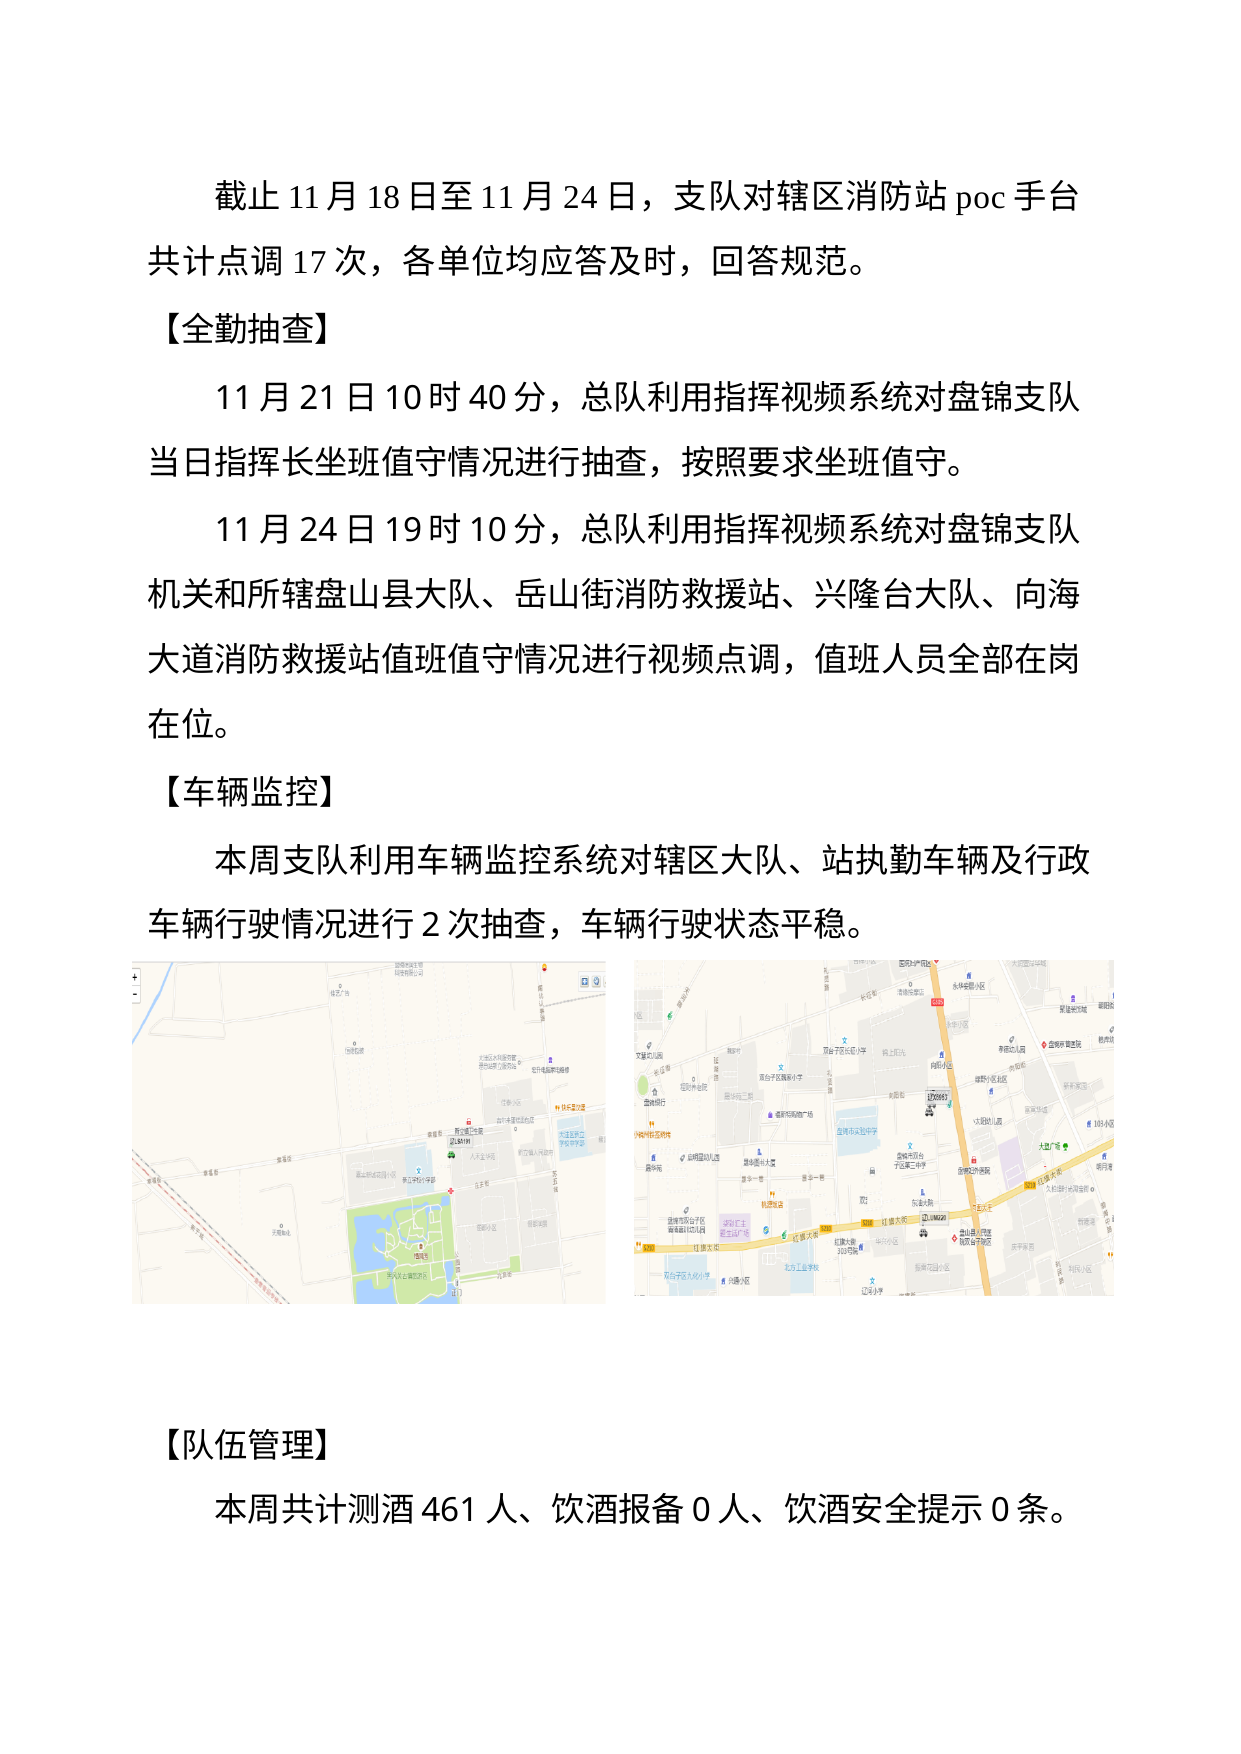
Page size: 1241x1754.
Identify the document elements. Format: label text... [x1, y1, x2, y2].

picture [632, 960, 1114, 1294]
text 截止11月18日至11月24日，支队对辖区消防站poc手台共计点调17次，各单位均应答及时，回答规范。 [148, 162, 1092, 292]
text 11月24日19时10分，总队利用指挥视频系统对盘锦支队机关和所辖盘山县大队、岳山街消防救援站、兴隆台大队、向海大道消防救援站值班值守情况进行视频点调，值班人员全部在岗在位。 [148, 495, 1092, 755]
text 【全勤抽查】 [148, 294, 1092, 359]
text 本周支队利用车辆监控系统对辖区大队、站执勤车辆及行政车辆行驶情况进行2次抽查，车辆行驶状态平稳。 [148, 825, 1092, 955]
text 【队伍管理】 [148, 1410, 1092, 1475]
text 本周共计测酒461人、饮酒报备0人、饮酒安全提示0条。 [148, 1475, 1092, 1540]
text 11月21日10时40分，总队利用指挥视频系统对盘锦支队当日指挥长坐班值守情况进行抽查，按照要求坐班值守。 [148, 362, 1092, 492]
text 【车辆监控】 [148, 757, 1092, 822]
picture [130, 961, 606, 1302]
